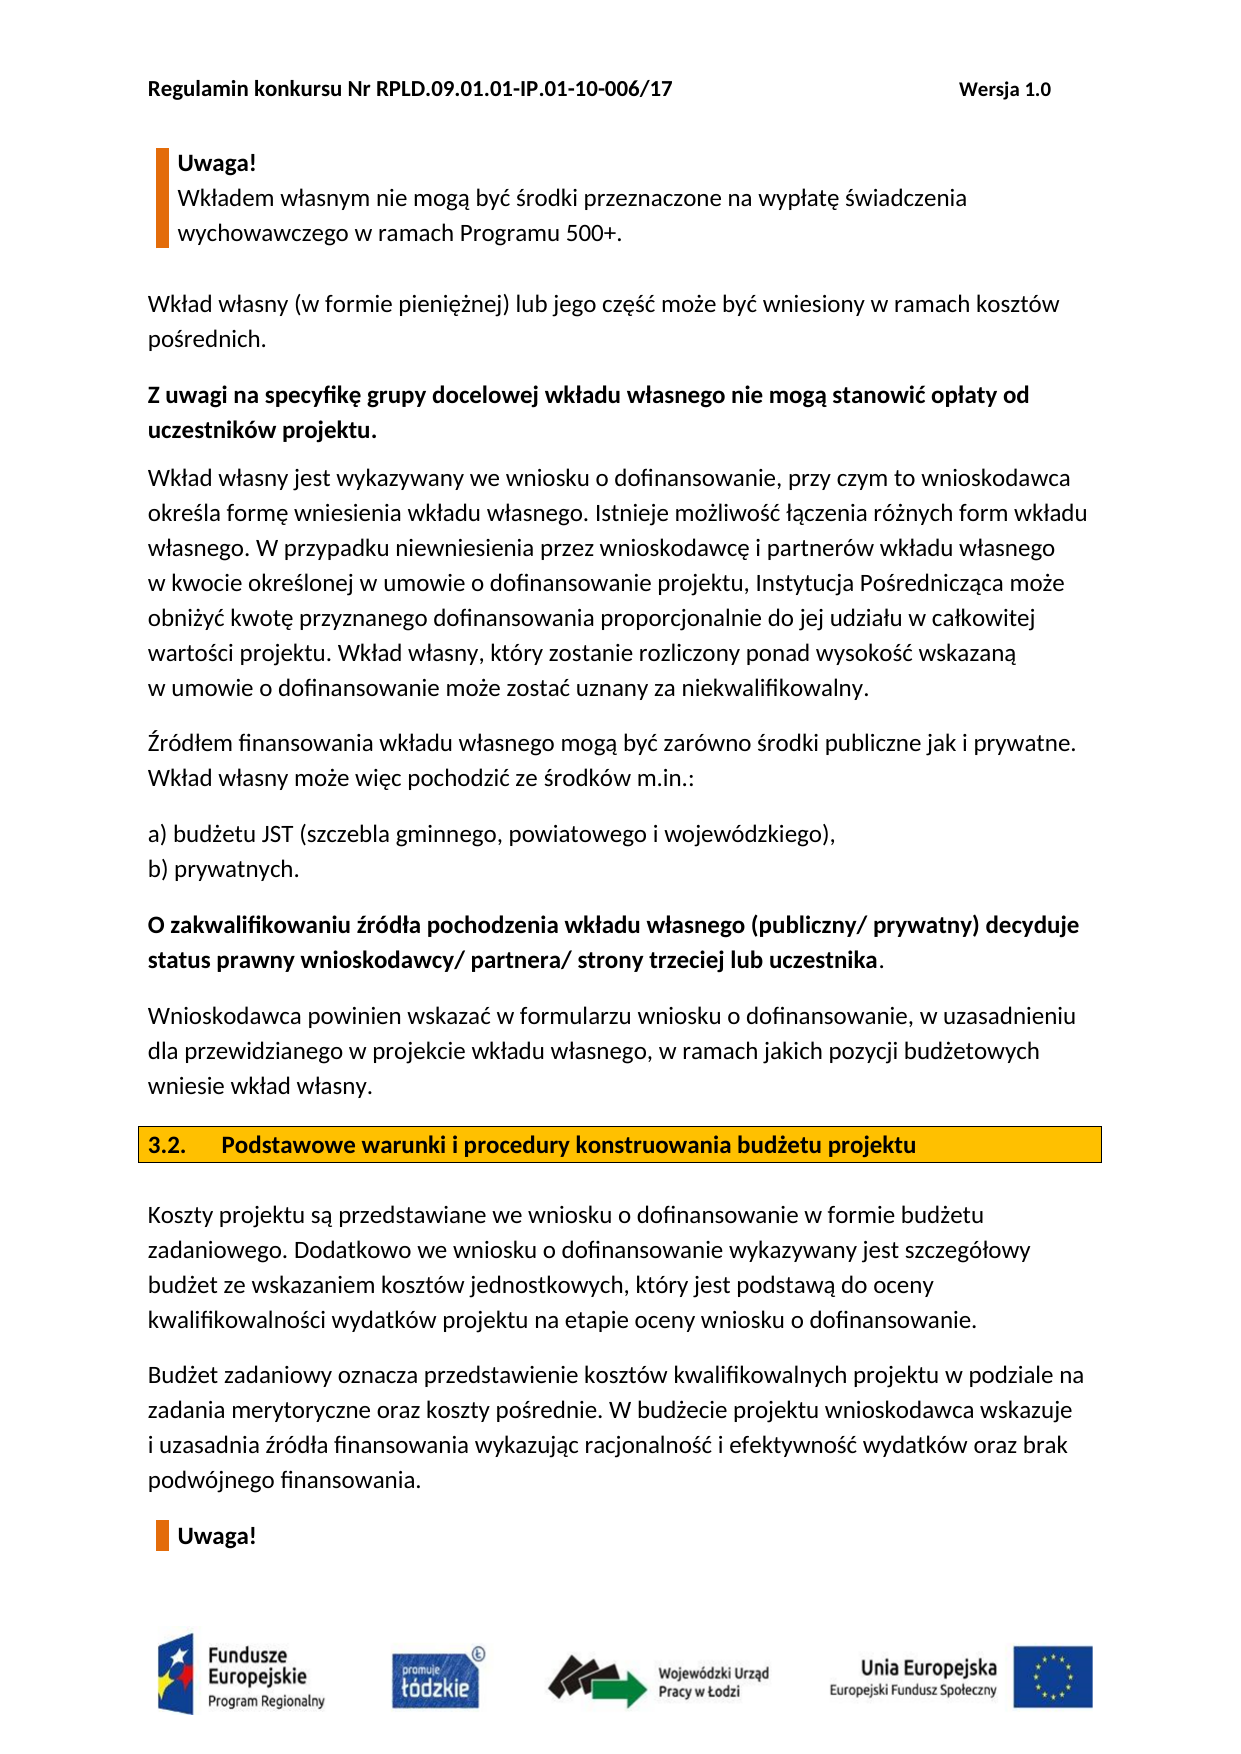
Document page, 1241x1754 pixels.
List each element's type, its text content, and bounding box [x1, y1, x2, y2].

text Koszty projektu są przedstawiane we wniosku o dofinansowanie w formie budżetu zadaniowego. Dodatkowo we wniosku o dofinansowanie wykazywany jest szczegółowy budżet ze wskazaniem kosztów jednostkowych, który jest podstawą do oceny kwalifikowalności wydatków projektu na etapie oceny wniosku o dofinansowanie. [148, 1199, 1093, 1334]
text Wkład własny (w formie pieniężnej) lub jego część może być wniesiony w ramach kosztów pośrednich. [148, 288, 1093, 354]
text a) budżetu JST (szczebla gminnego, powiatowego i wojewódzkiego), [148, 818, 1093, 849]
picture [157, 1626, 1093, 1715]
text Źródłem finansowania wkładu własnego mogą być zarówno środki publiczne jak i prywatne. Wkład własny może więc pochodzić ze środków m.in.: [148, 728, 1093, 793]
text O zakwalifikowaniu źródła pochodzenia wkładu własnego (publiczny/ prywatny) decyduje status prawny wnioskodawcy/ partnera/ strony trzeciej lub uczestnika. [148, 909, 1093, 975]
text Uwaga! Wkładem własnym nie mogą być środki przeznaczone na wypłatę świadczenia wychowawczego w ramach Programu 500+. [169, 148, 1093, 248]
text Budżet zadaniowy oznacza przedstawienie kosztów kwalifikowalnych projektu w podziale na zadania merytoryczne oraz koszty pośrednie. W budżecie projektu wnioskodawca wskazuje i uzasadnia źródła finansowania wykazując racjonalność i efektywność wydatków oraz brak podwójnego finansowania. [148, 1359, 1093, 1495]
list Podstawowe warunki i procedury konstruowania budżetu projektu [139, 1127, 1101, 1162]
text Wnioskodawca powinien wskazać w formularzu wniosku o dofinansowanie, w uzasadnieniu dla przewidzianego w projekcie wkładu własnego, w ramach jakich pozycji budżetowych wniesie wkład własny. [148, 1000, 1093, 1101]
text Wkład własny jest wykazywany we wniosku o dofinansowanie, przy czym to wnioskodawca określa formę wniesienia wkładu własnego. Istnieje możliwość łączenia różnych form wkładu własnego. W przypadku niewniesienia przez wnioskodawcę i partnerów wkładu własnego w kwocie określonej w umowie o dofinansowanie projektu, Instytucja Pośrednicząca może obniżyć kwotę przyznanego dofinansowania proporcjonalnie do jej udziału w całkowitej wartości projektu. Wkład własny, który zostanie rozliczony ponad wysokość wskazaną w umowie o dofinansowanie może zostać uznany za niekwalifikowalny. [148, 462, 1093, 702]
text Uwaga! [169, 1520, 1093, 1551]
text b) prywatnych. [148, 853, 1093, 884]
text Z uwagi na specyfikę grupy docelowej wkładu własnego nie mogą stanowić opłaty od uczestników projektu. [148, 379, 1093, 445]
